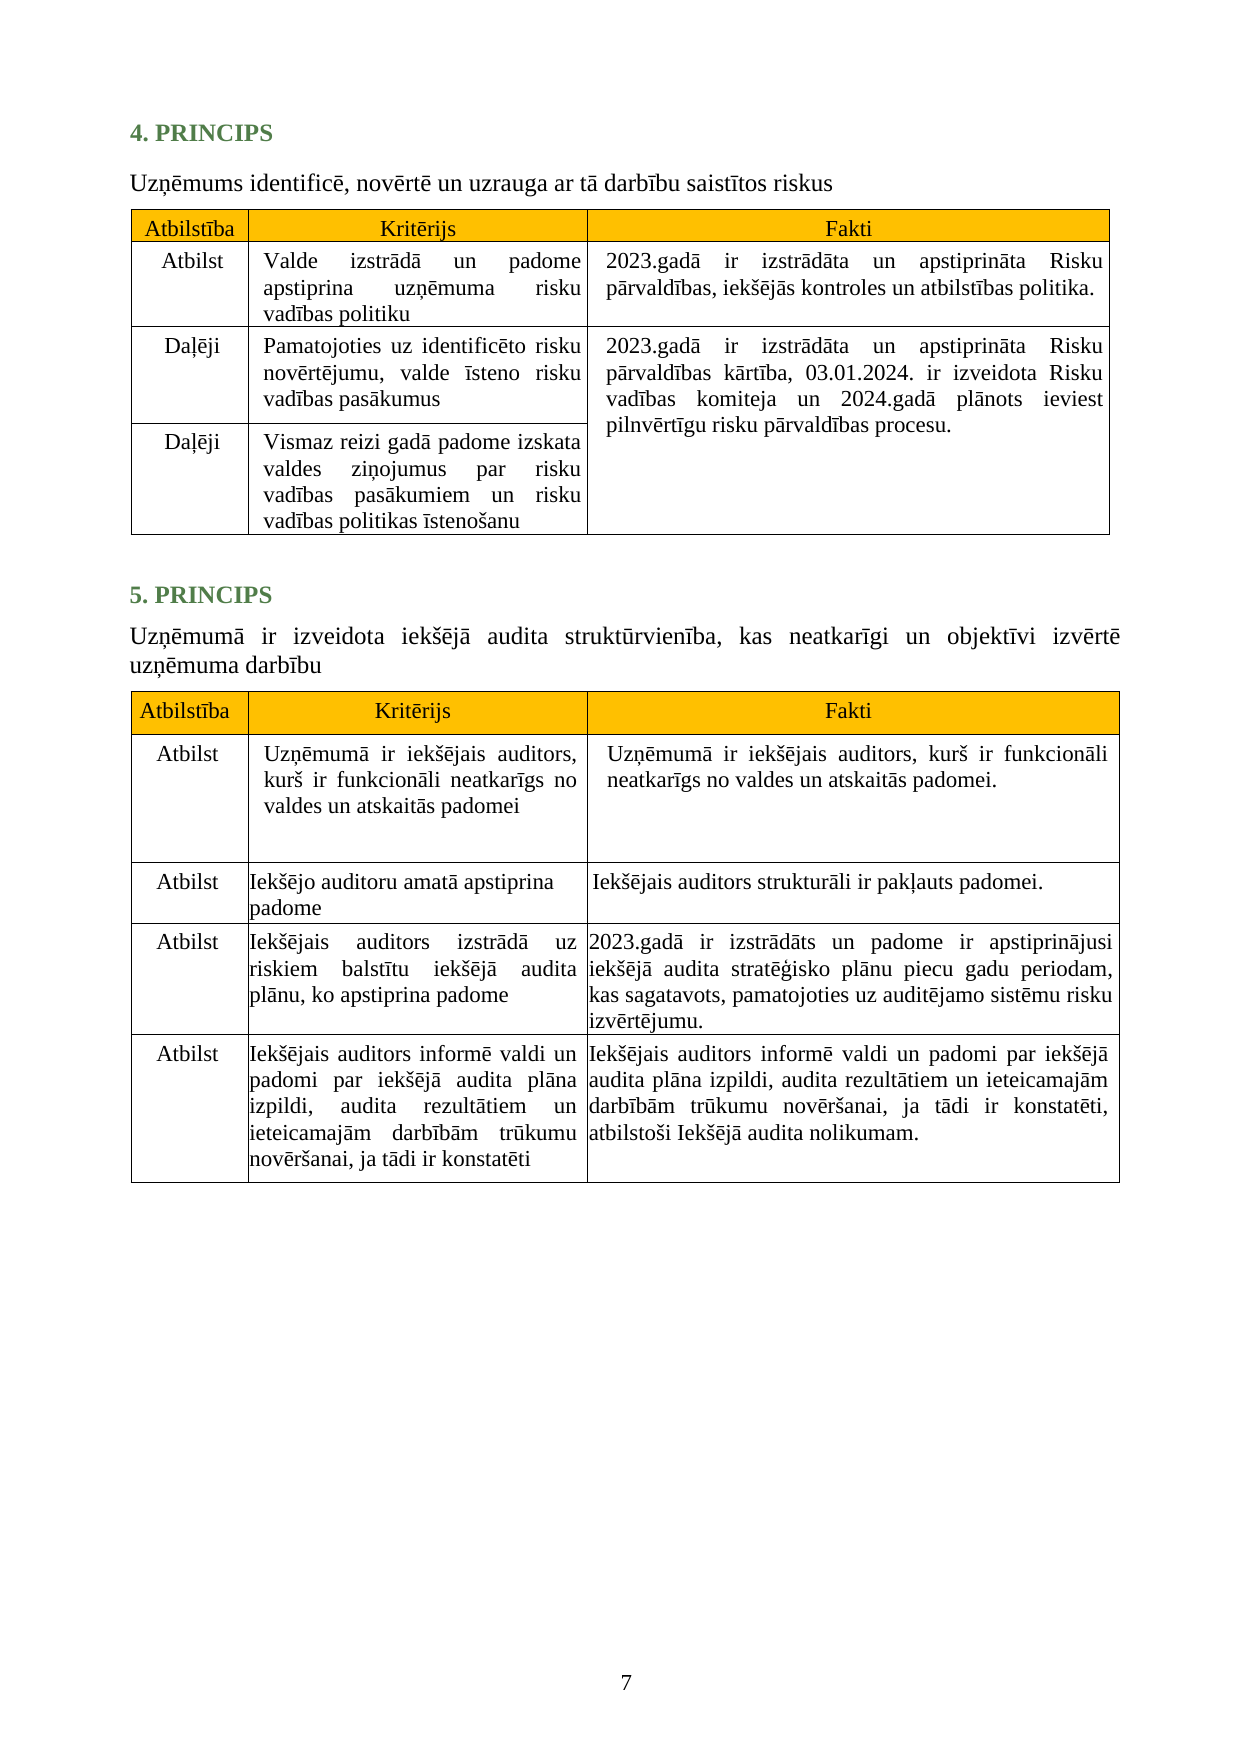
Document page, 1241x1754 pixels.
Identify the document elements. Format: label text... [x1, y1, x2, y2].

text 5. PRINCIPS [129, 580, 1122, 609]
table_cell 2023.gadā ir izstrādāta un apstiprināta Risku pārvaldības kārtība, 03.01.2024. ir izveidota Risku vadības komiteja un 2024.gadā plānots ieviest pilnvērtīgu risku pārvaldības procesu. [588, 327, 1109, 534]
table_cell Iekšējais auditors informē valdi un padomi par iekšējā audita plāna izpildi, audita rezultātiem un ieteicamajām darbībām trūkumu novēršanai, ja tādi ir konstatēti [249, 1035, 587, 1182]
table_cell Iekšējais auditors izstrādā uz riskiem balstītu iekšējā audita plānu, ko apstiprina padome [249, 924, 587, 1034]
table_cell Daļēji [132, 424, 248, 534]
table_header Fakti [588, 210, 1109, 241]
table_header Kritērijs [249, 210, 587, 241]
table_cell Daļēji [132, 327, 248, 422]
table_cell 2023.gadā ir izstrādāta un apstiprināta Risku pārvaldības, iekšējās kontroles un atbilstības politika. [588, 242, 1109, 326]
table_cell Iekšējais auditors informē valdi un padomi par iekšējā audita plāna izpildi, audita rezultātiem un ieteicamajām darbībām trūkumu novēršanai, ja tādi ir konstatēti, atbilstoši Iekšējā audita nolikumam. [588, 1035, 1119, 1182]
text Uzņēmumā ir izveidota iekšējā audita struktūrvienība, kas neatkarīgi un objektīvi izvērtē uzņēmuma darbību [129, 621, 1122, 679]
table_cell Atbilst [132, 924, 248, 1034]
table_cell Valde izstrādā un padome apstiprina uzņēmuma risku vadības politiku [249, 242, 587, 326]
table_cell Uzņēmumā ir iekšējais auditors, kurš ir funkcionāli neatkarīgs no valdes un atskaitās padomei [249, 735, 587, 862]
table_cell Vismaz reizi gadā padome izskata valdes ziņojumus par risku vadības pasākumiem un risku vadības politikas īstenošanu [249, 424, 587, 534]
table_header Atbilstība [132, 692, 248, 734]
table_cell Atbilst [132, 242, 248, 326]
table_cell 2023.gadā ir izstrādāts un padome ir apstiprinājusi iekšējā audita stratēģisko plānu piecu gadu periodam, kas sagatavots, pamatojoties uz auditējamo sistēmu risku izvērtējumu. [588, 924, 1119, 1034]
table_cell Atbilst [132, 863, 248, 922]
table_header Atbilstība [132, 210, 248, 241]
table_header Kritērijs [249, 692, 587, 734]
table_cell Atbilst [132, 1035, 248, 1182]
text Uzņēmums identificē, novērtē un uzrauga ar tā darbību saistītos riskus [129, 168, 1122, 196]
table_cell Uzņēmumā ir iekšējais auditors, kurš ir funkcionāli neatkarīgs no valdes un atskaitās padomei. [588, 735, 1119, 862]
table_header Fakti [588, 692, 1119, 734]
table_cell Atbilst [132, 735, 248, 862]
text 4. PRINCIPS [130, 118, 1122, 147]
table_cell Iekšējo auditoru amatā apstiprina padome [249, 863, 587, 922]
table_cell Iekšējais auditors strukturāli ir pakļauts padomei. [588, 863, 1119, 922]
table_cell Pamatojoties uz identificēto risku novērtējumu, valde īsteno risku vadības pasākumus [249, 327, 587, 422]
